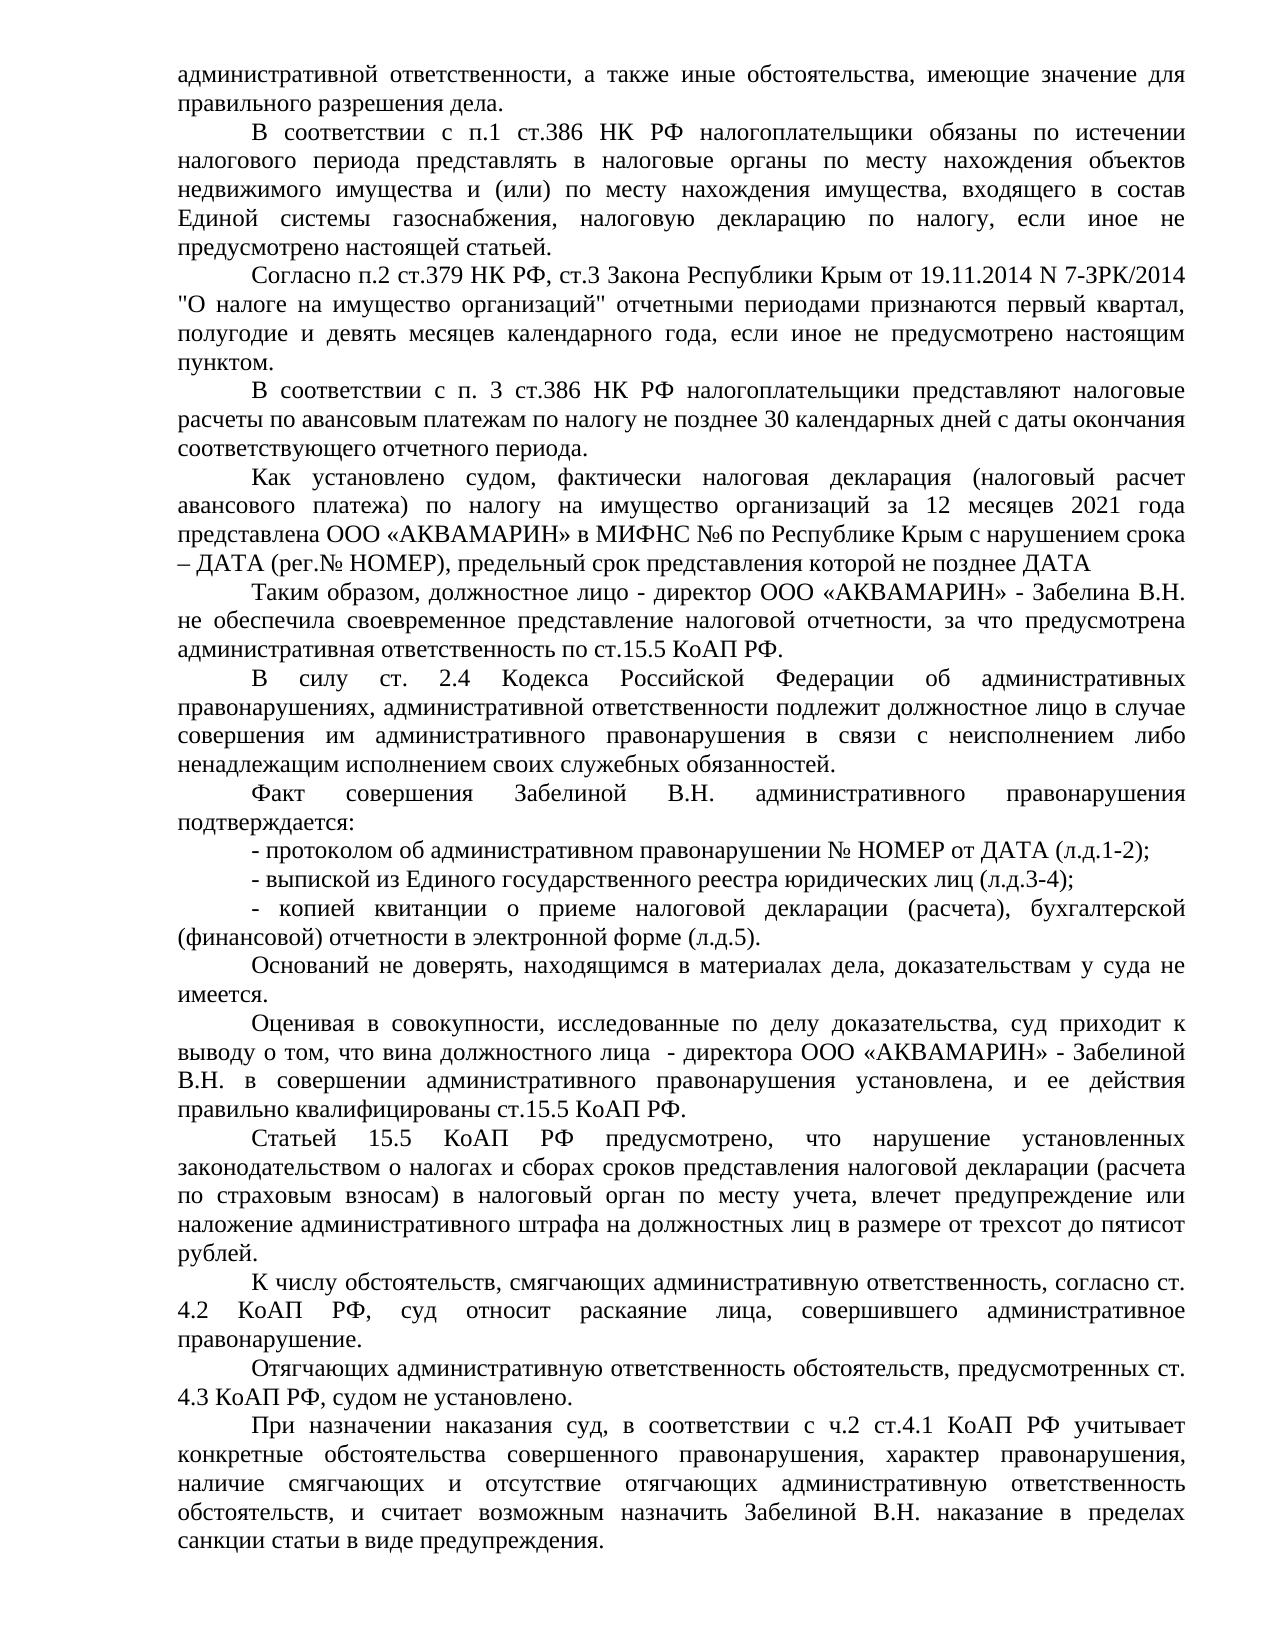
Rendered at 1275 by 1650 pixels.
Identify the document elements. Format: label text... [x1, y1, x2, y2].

text - протоколом об административном правонарушении № НОМЕР от ДАТА (л.д.1-2); [177, 835, 1186, 864]
text Как установлено судом, фактически налоговая декларация (налоговый расчет авансового платежа) по налогу на имущество организаций за 12 месяцев 2021 года представлена ООО «АКВАМАРИН» в МИФНС №6 по Республике Крым с нарушением срока – ДАТА (рег.№ НОМЕР), предельный срок представления которой не позднее ДАТА [177, 462, 1186, 577]
text Отягчающих административную ответственность обстоятельств, предусмотренных ст. 4.3 КоАП РФ, судом не установлено. [177, 1353, 1186, 1410]
text Таким образом, должностное лицо - директор ООО «АКВАМАРИН» - Забелина В.Н. не обеспечила своевременное представление налоговой отчетности, за что предусмотрена административная ответственность по ст.15.5 КоАП РФ. [177, 577, 1186, 663]
text - выпиской из Единого государственного реестра юридических лиц (л.д.3-4); [177, 864, 1186, 893]
text В силу ст. 2.4 Кодекса Российской Федерации об административных правонарушениях, административной ответственности подлежит должностное лицо в случае совершения им административного правонарушения в связи с неисполнением либо ненадлежащим исполнением своих служебных обязанностей. [177, 663, 1186, 778]
text В соответствии с п. 3 ст.386 НК РФ налогоплательщики представляют налоговые расчеты по авансовым платежам по налогу не позднее 30 календарных дней с даты окончания соответствующего отчетного периода. [177, 375, 1186, 462]
text Оценивая в совокупности, исследованные по делу доказательства, суд приходит к выводу о том, что вина должностного лица - директора ООО «АКВАМАРИН» - Забелиной В.Н. в совершении административного правонарушения установлена, и ее действия правильно квалифицированы ст.15.5 КоАП РФ. [177, 1008, 1186, 1123]
text - копией квитанции о приеме налоговой декларации (расчета), бухгалтерской (финансовой) отчетности в электронной форме (л.д.5). [177, 893, 1186, 950]
text К числу обстоятельств, смягчающих административную ответственность, согласно ст. 4.2 КоАП РФ, суд относит раскаяние лица, совершившего административное правонарушение. [177, 1267, 1186, 1353]
text Статьей 15.5 КоАП РФ предусмотрено, что нарушение установленных законодательством о налогах и сборах сроков представления налоговой декларации (расчета по страховым взносам) в налоговый орган по месту учета, влечет предупреждение или наложение административного штрафа на должностных лиц в размере от трехсот до пятисот рублей. [177, 1123, 1186, 1267]
text Факт совершения Забелиной В.Н. административного правонарушения подтверждается: [177, 778, 1186, 835]
text В соответствии с п.1 ст.386 НК РФ налогоплательщики обязаны по истечении налогового периода представлять в налоговые органы по месту нахождения объектов недвижимого имущества и (или) по месту нахождения имущества, входящего в состав Единой системы газоснабжения, налоговую декларацию по налогу, если иное не предусмотрено настоящей статьей. [177, 117, 1186, 260]
text Оснований не доверять, находящимся в материалах дела, доказательствам у суда не имеется. [177, 950, 1186, 1008]
text При назначении наказания суд, в соответствии с ч.2 ст.4.1 КоАП РФ учитывает конкретные обстоятельства совершенного правонарушения, характер правонарушения, наличие смягчающих и отсутствие отягчающих административную ответственность обстоятельств, и считает возможным назначить Забелиной В.Н. наказание в пределах санкции статьи в виде предупреждения. [177, 1410, 1186, 1554]
text Согласно п.2 ст.379 НК РФ, ст.3 Закона Республики Крым от 19.11.2014 N 7-ЗРК/2014 "О налоге на имущество организаций" отчетными периодами признаются первый квартал, полугодие и девять месяцев календарного года, если иное не предусмотрено настоящим пунктом. [177, 260, 1186, 375]
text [177, 59, 1186, 117]
